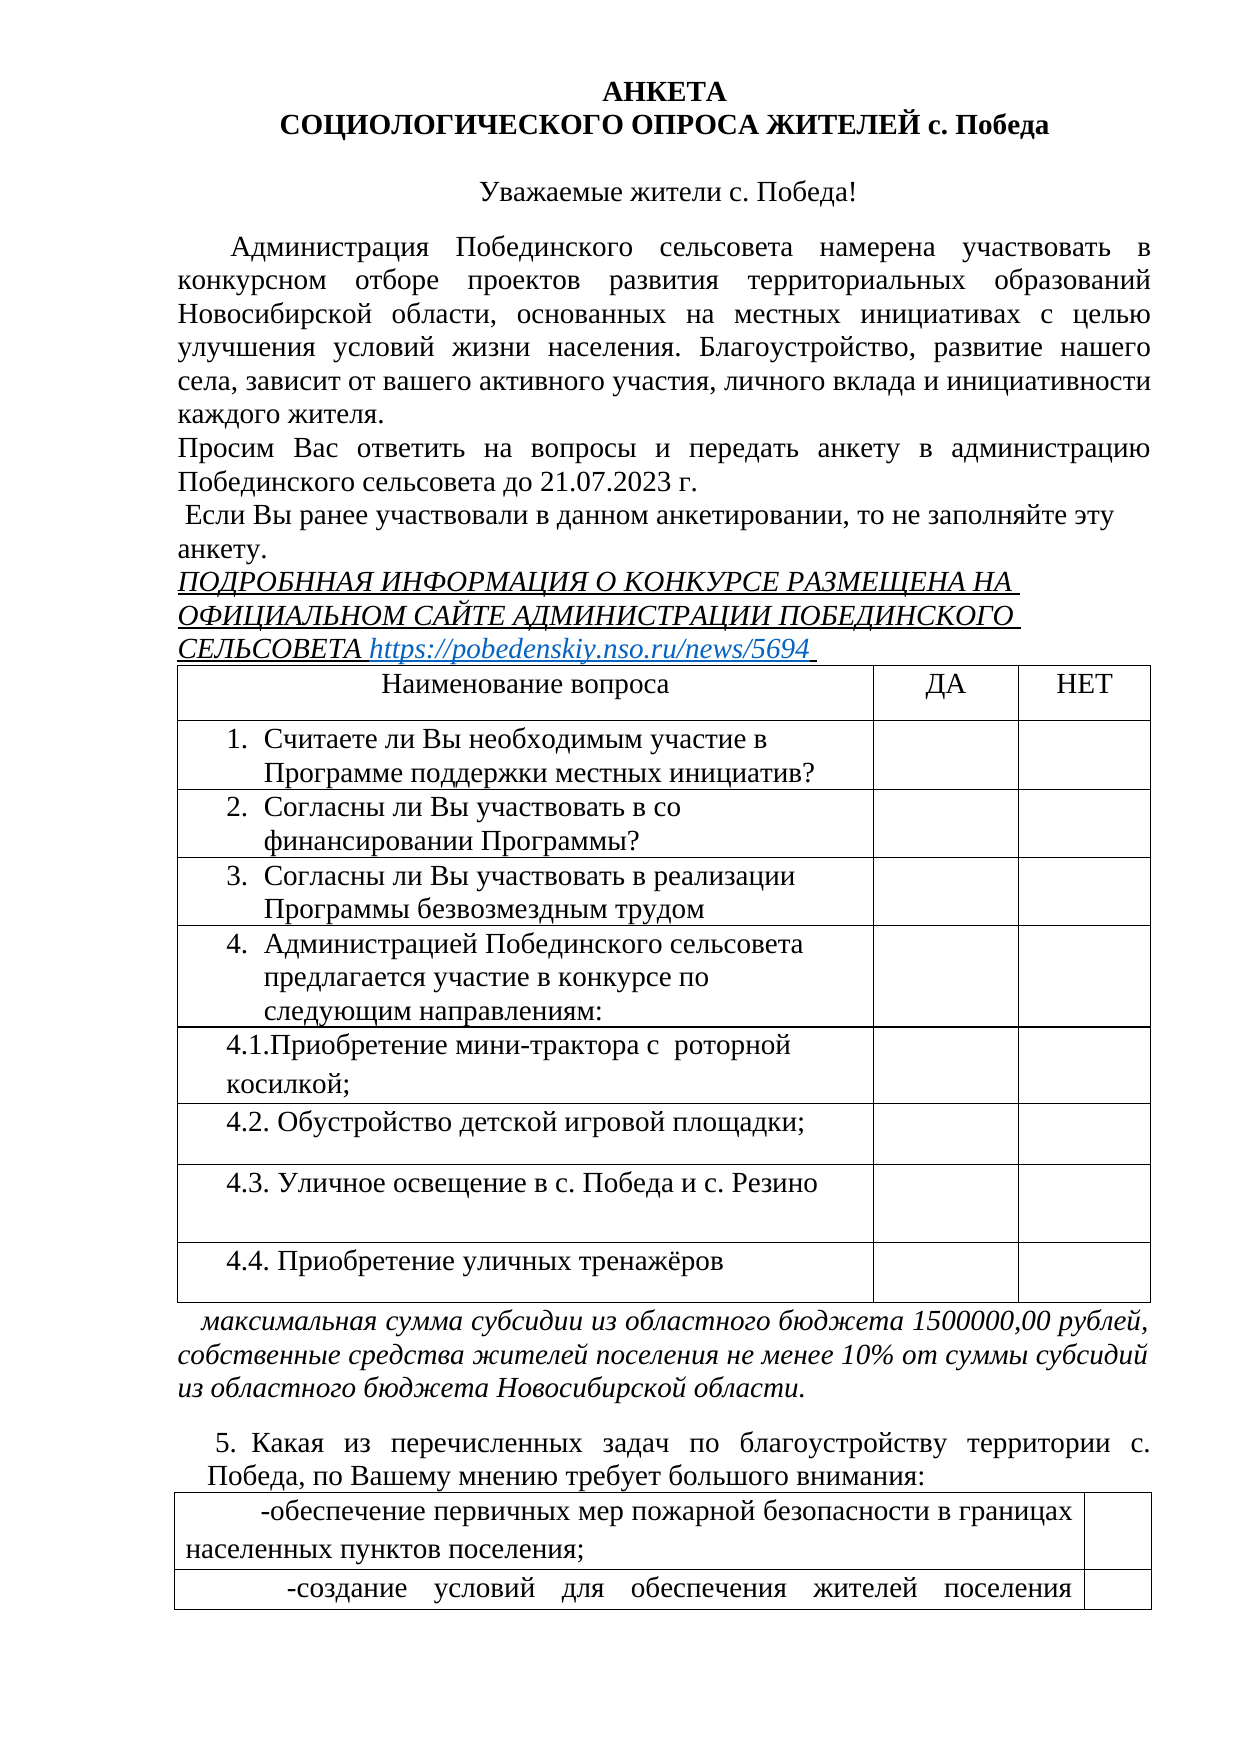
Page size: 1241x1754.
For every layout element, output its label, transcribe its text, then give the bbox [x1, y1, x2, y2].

table_cell 4.4. Приобретение уличных тренажёров [178, 1243, 873, 1302]
table_cell [1085, 1570, 1151, 1608]
table_cell [1019, 858, 1150, 925]
table_cell [874, 721, 1018, 788]
list Какая из перечисленных задач по благоустройству территории с. Победа, по Вашему мнению требует большого внимания: [207, 1425, 1152, 1492]
text максимальная сумма субсидии из областного бюджета 1500000,00 рублей, собственные средства жителей поселения не менее 10% от суммы субсидий из областного бюджета Новосибирской области. [177, 1303, 1152, 1404]
text Уважаемые жители с. Победа! [177, 174, 1152, 208]
table_cell [1019, 1243, 1150, 1302]
table_cell [874, 1243, 1018, 1302]
table_header -обеспечение первичных мер пожарной безопасности в границах населенных пунктов поселения; [175, 1493, 1084, 1569]
text Администрация Побединского сельсовета намерена участвовать в конкурсном отборе проектов развития территориальных образований Новосибирской области, основанных на местных инициативах с целью улучшения условий жизни населения. Благоустройство, развитие нашего села, зависит от вашего активного участия, личного вклада и инициативности каждого жителя. [177, 229, 1152, 430]
text АНКЕТА [177, 74, 1152, 107]
table_cell [1019, 721, 1150, 788]
table_cell 4.1.Приобретение мини-трактора с роторной косилкой; [178, 1028, 873, 1103]
table_cell Администрацией Побединского сельсовета предлагается участие в конкурсе по следующим направлениям: [178, 926, 873, 1026]
table_cell [1019, 1028, 1150, 1103]
table_cell 4.3. Уличное освещение в с. Победа и с. Резино [178, 1165, 873, 1242]
table_header Наименование вопроса [178, 666, 873, 720]
table_cell [874, 1104, 1018, 1164]
table_cell [874, 1028, 1018, 1103]
table_cell [874, 858, 1018, 925]
table_header ДА [874, 666, 1018, 720]
table_cell Согласны ли Вы участвовать в реализации Программы безвозмездным трудом [178, 858, 873, 925]
table_cell [1019, 926, 1150, 1026]
text Если Вы ранее участвовали в данном анкетировании, то не заполняйте эту анкету. [177, 497, 1152, 564]
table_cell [175, 1570, 1084, 1608]
table_cell Считаете ли Вы необходимым участие в Программе поддержки местных инициатив? [178, 721, 873, 788]
table_header [1085, 1493, 1151, 1569]
table_cell Согласны ли Вы участвовать в со финансировании Программы? [178, 790, 873, 857]
table_cell [874, 1165, 1018, 1242]
table_cell 4.2. Обустройство детской игровой площадки; [178, 1104, 873, 1164]
table_cell [874, 926, 1018, 1026]
table_cell [1019, 1104, 1150, 1164]
table_cell [1019, 790, 1150, 857]
text Просим Вас ответить на вопросы и передать анкету в администрацию Побединского сельсовета до 21.07.2023 г. [177, 430, 1152, 497]
table_cell [874, 790, 1018, 857]
text СОЦИОЛОГИЧЕСКОГО ОПРОСА ЖИТЕЛЕЙ с. Победа [177, 107, 1152, 141]
text ПОДРОБННАЯ ИНФОРМАЦИЯ О КОНКУРСЕ РАЗМЕЩЕНА НА ОФИЦИАЛЬНОМ САЙТЕ АДМИНИСТРАЦИИ ПОБЕДИНСКОГО СЕЛЬСОВЕТА https://pobedenskiy.nso.ru/news/5694 [177, 564, 1152, 665]
table_header НЕТ [1019, 666, 1150, 720]
table_cell [1019, 1165, 1150, 1242]
